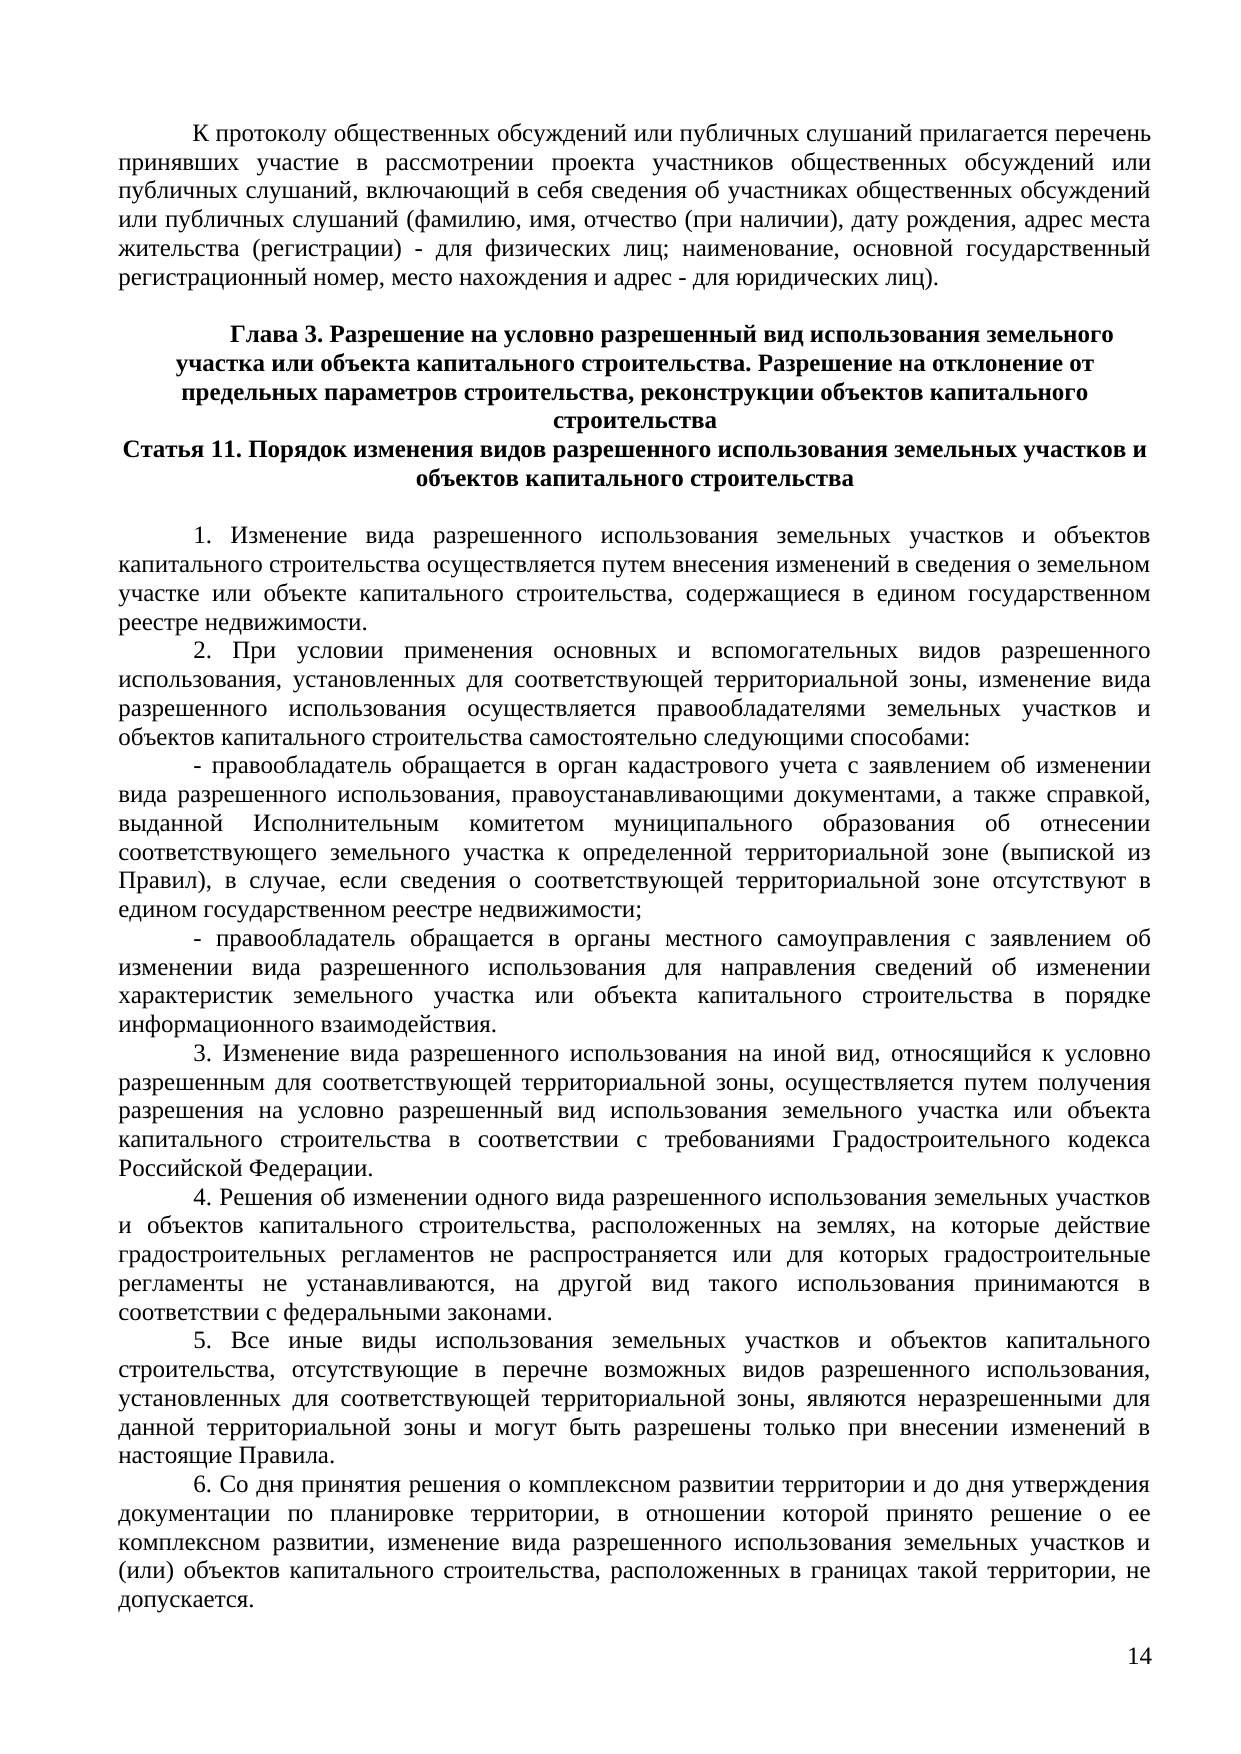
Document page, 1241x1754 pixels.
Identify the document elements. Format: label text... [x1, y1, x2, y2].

text К протоколу общественных обсуждений или публичных слушаний прилагается перечень принявших участие в рассмотрении проекта участников общественных обсуждений или публичных слушаний, включающий в себя сведения об участниках общественных обсуждений или публичных слушаний (фамилию, имя, отчество (при наличии), дату рождения, адрес места жительства (регистрации) - для физических лиц; наименование, основной государственный регистрационный номер, место нахождения и адрес - для юридических лиц). [118, 118, 1152, 291]
text - правообладатель обращается в органы местного самоуправления с заявлением об изменении вида разрешенного использования для направления сведений об изменении характеристик земельного участка или объекта капитального строительства в порядке информационного взаимодействия. [118, 923, 1152, 1038]
text 5. Все иные виды использования земельных участков и объектов капитального строительства, отсутствующие в перечне возможных видов разрешенного использования, установленных для соответствующей территориальной зоны, являются неразрешенными для данной территориальной зоны и могут быть разрешены только при внесении изменений в настоящие Правила. [118, 1326, 1152, 1469]
text Статья 11. Порядок изменения видов разрешенного использования земельных участков и объектов капитального строительства [118, 434, 1152, 492]
text - правообладатель обращается в орган кадастрового учета с заявлением об изменении вида разрешенного использования, правоустанавливающими документами, а также справкой, выданной Исполнительным комитетом муниципального образования об отнесении соответствующего земельного участка к определенной территориальной зоне (выпиской из Правил), в случае, если сведения о соответствующей территориальной зоне отсутствуют в едином государственном реестре недвижимости; [118, 751, 1152, 923]
text Глава 3. Разрешение на условно разрешенный вид использования земельного участка или объекта капитального строительства. Разрешение на отклонение от предельных параметров строительства, реконструкции объектов капитального строительства [118, 319, 1152, 434]
text 1. Изменение вида разрешенного использования земельных участков и объектов капитального строительства осуществляется путем внесения изменений в сведения о земельном участке или объекте капитального строительства, содержащиеся в едином государственном реестре недвижимости. [118, 521, 1152, 636]
text 3. Изменение вида разрешенного использования на иной вид, относящийся к условно разрешенным для соответствующей территориальной зоны, осуществляется путем получения разрешения на условно разрешенный вид использования земельного участка или объекта капитального строительства в соответствии с требованиями Градостроительного кодекса Российской Федерации. [118, 1038, 1152, 1182]
text 2. При условии применения основных и вспомогательных видов разрешенного использования, установленных для соответствующей территориальной зоны, изменение вида разрешенного использования осуществляется правообладателями земельных участков и объектов капитального строительства самостоятельно следующими способами: [118, 636, 1152, 751]
text 4. Решения об изменении одного вида разрешенного использования земельных участков и объектов капитального строительства, расположенных на землях, на которые действие градостроительных регламентов не распространяется или для которых градостроительные регламенты не устанавливаются, на другой вид такого использования принимаются в соответствии с федеральными законами. [118, 1182, 1152, 1326]
text 6. Со дня принятия решения о комплексном развитии территории и до дня утверждения документации по планировке территории, в отношении которой принято решение о ее комплексном развитии, изменение вида разрешенного использования земельных участков и (или) объектов капитального строительства, расположенных в границах такой территории, не допускается. [118, 1469, 1152, 1613]
